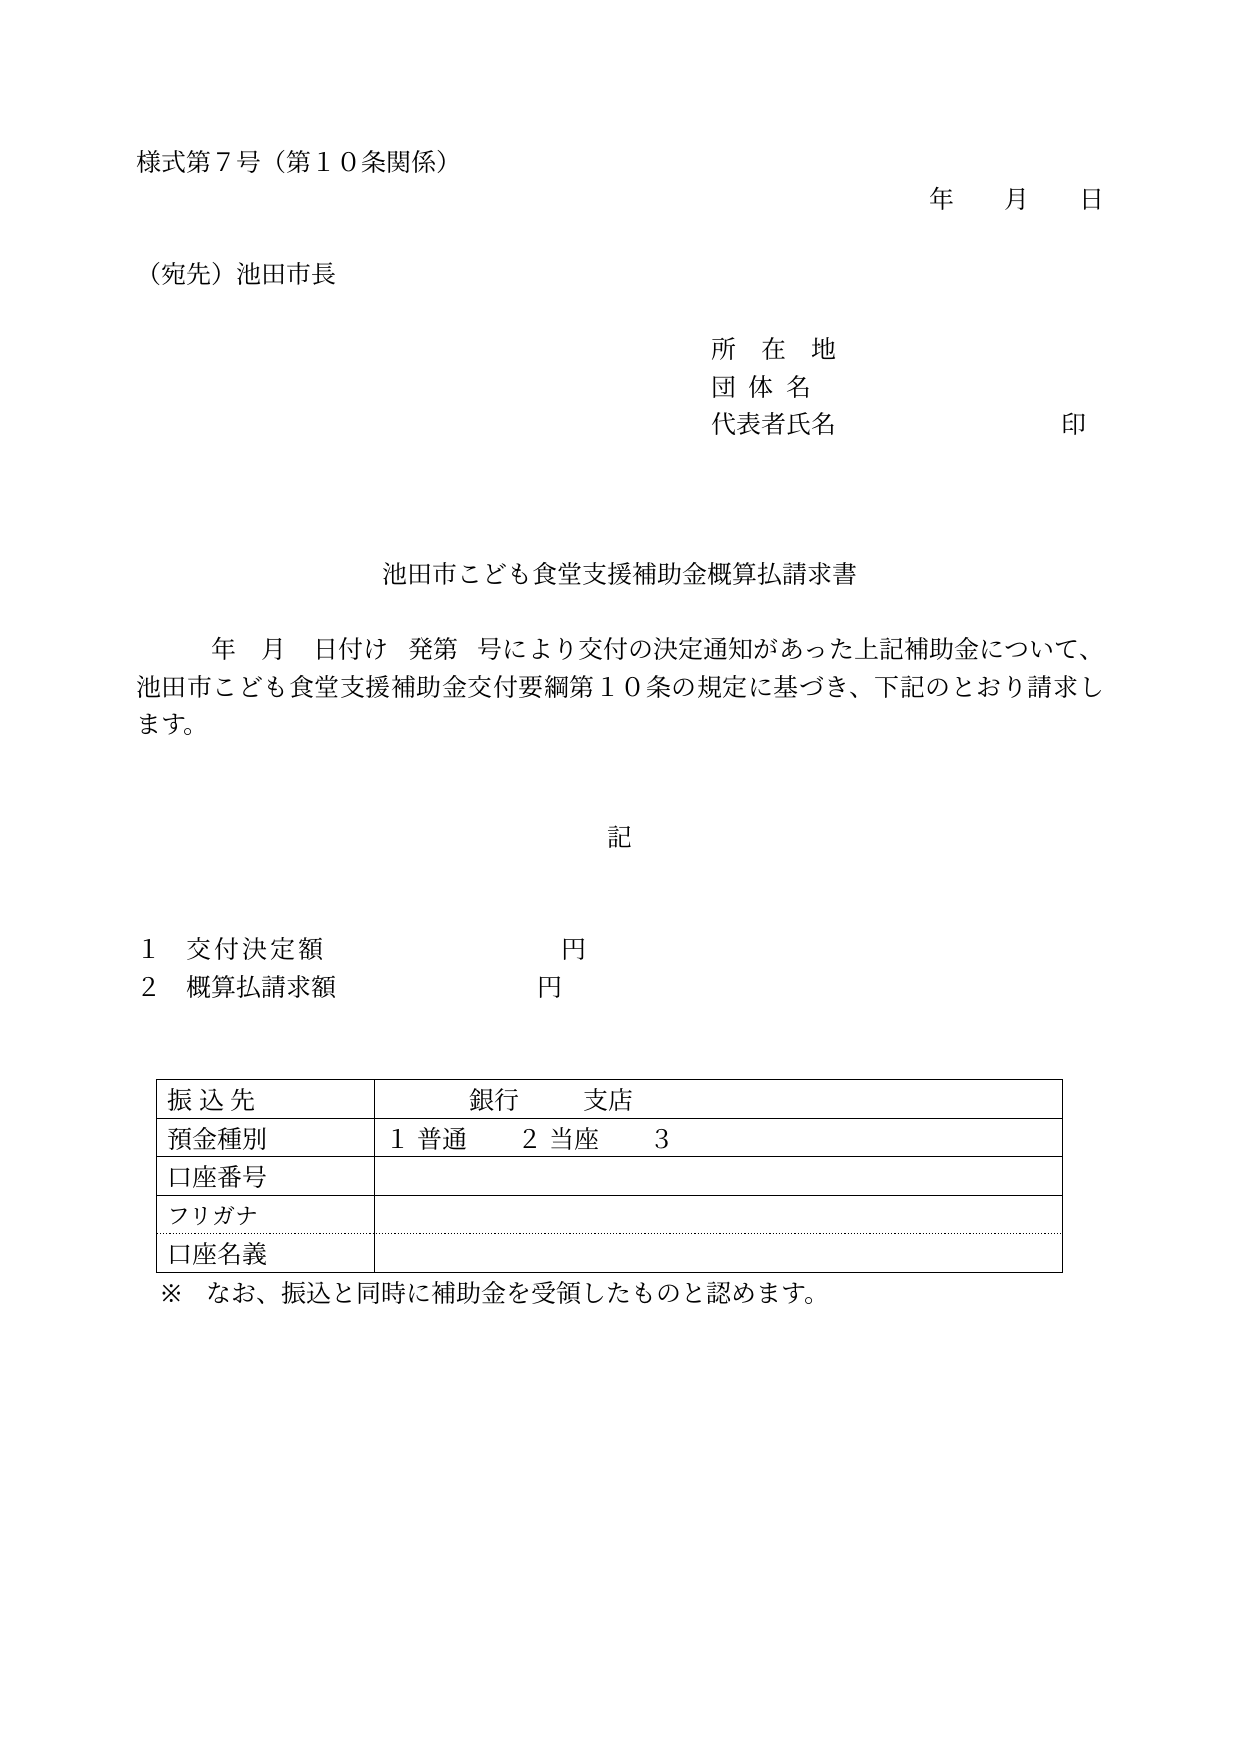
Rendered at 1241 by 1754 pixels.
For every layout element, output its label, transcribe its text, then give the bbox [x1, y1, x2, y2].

text 年 月 日付け 発第 号により交付の決定通知があった上記補助金について、池田市こども食堂支援補助金交付要綱第１０条の規定に基づき、下記のとおり請求します。 [136, 629, 1104, 742]
table_cell フリガナ [157, 1196, 374, 1233]
text 所 在 地 [136, 329, 1104, 367]
table_cell [375, 1157, 1062, 1195]
table_cell [375, 1196, 1062, 1233]
table_cell 口座名義 [157, 1233, 374, 1272]
text 池田市こども食堂支援補助金概算払請求書 [136, 554, 1104, 592]
text ※ なお、振込と同時に補助金を受領したものと認めます。 [136, 1273, 1104, 1310]
text 様式第７号（第１０条関係） [136, 142, 1104, 179]
table_header 振 込 先 [157, 1080, 374, 1118]
text 記 [136, 817, 1104, 854]
table_cell 口座番号 [157, 1157, 374, 1195]
text 年 月 日 [136, 179, 1104, 217]
table_cell 預金種別 [157, 1119, 374, 1156]
table_cell １ 普通 ２ 当座 ３ [375, 1119, 1062, 1156]
text １ 交付決定額 円 [136, 929, 1104, 967]
text 団 体 名 [136, 367, 1104, 404]
text （宛先）池田市長 [136, 254, 1104, 292]
table_header 銀行 支店 [375, 1080, 1062, 1118]
text ２ 概算払請求額 円 [136, 967, 1104, 1004]
table_cell [375, 1233, 1062, 1272]
text 代表者氏名 印 [136, 404, 1104, 442]
